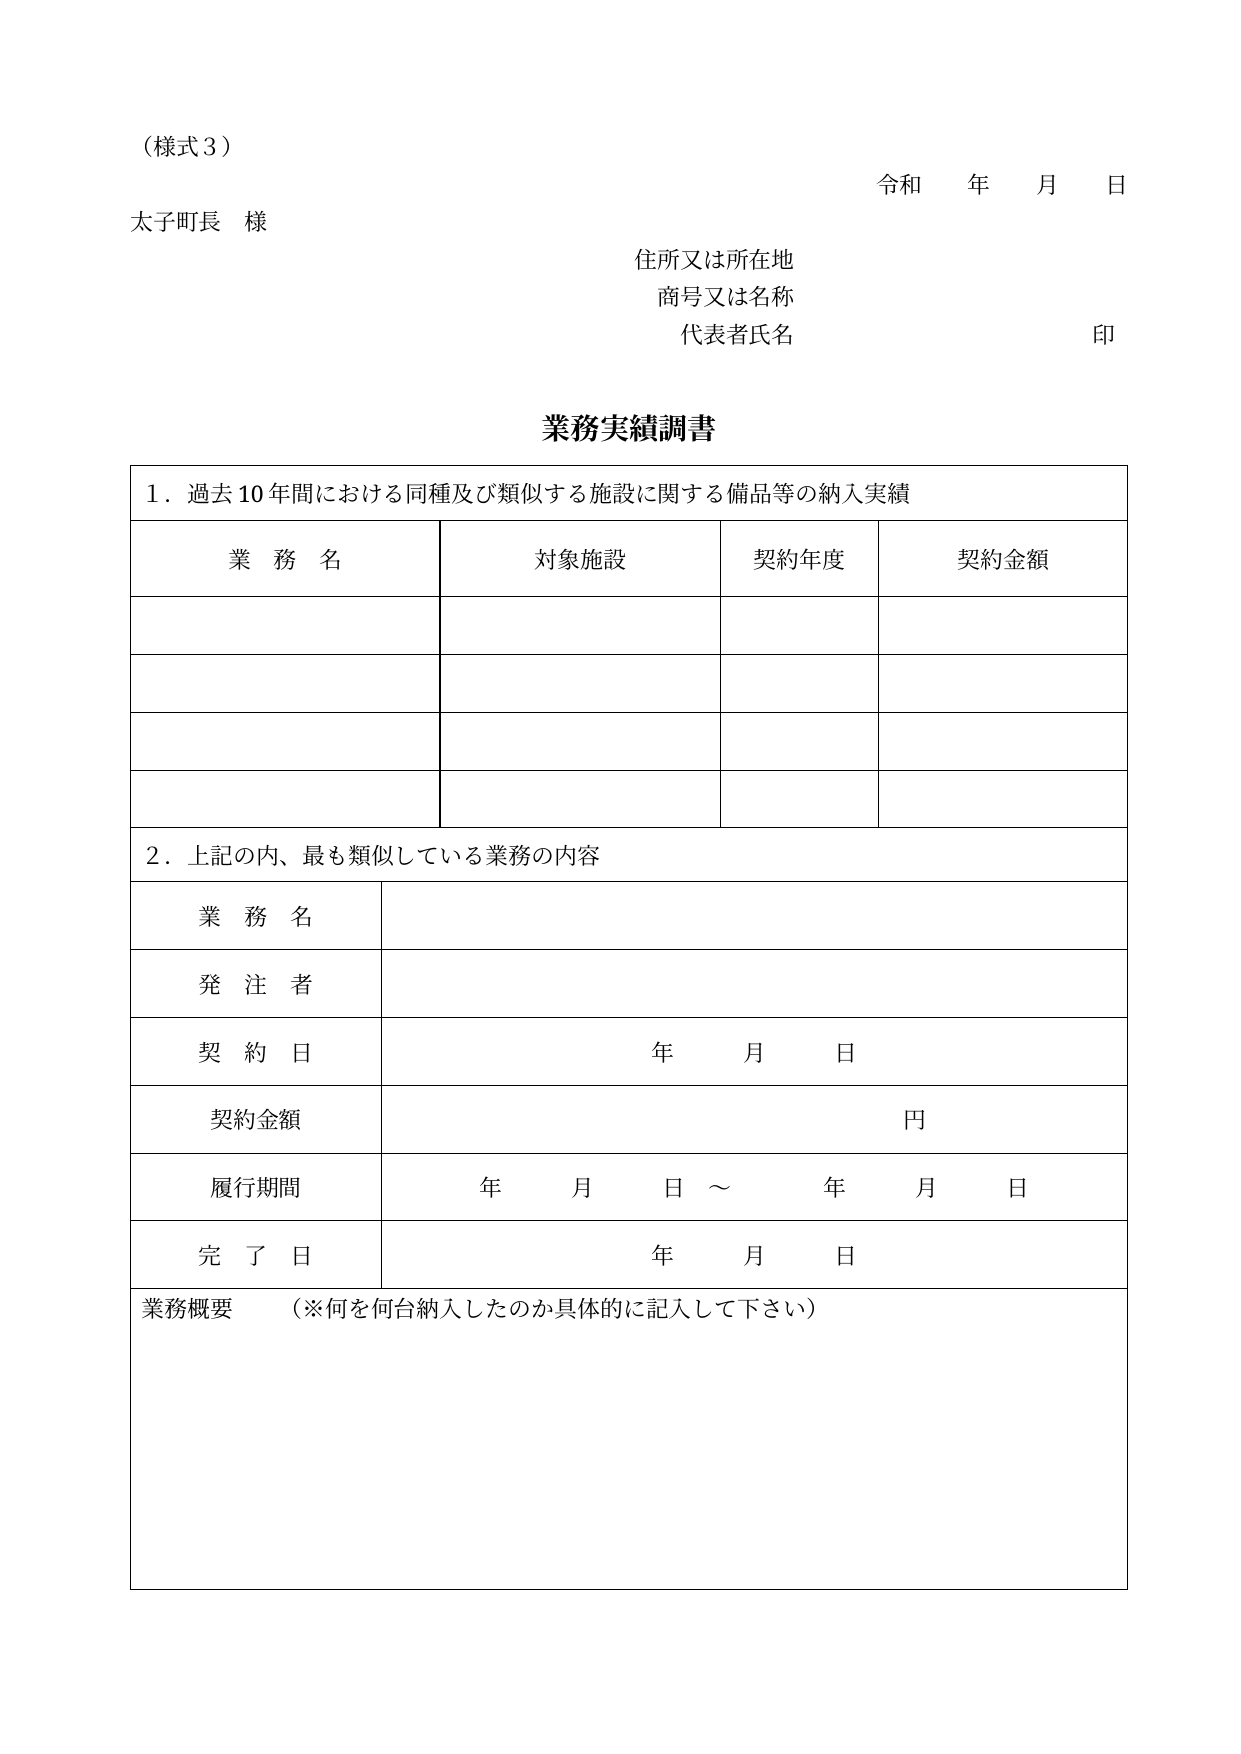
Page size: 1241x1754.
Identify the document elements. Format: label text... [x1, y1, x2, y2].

table_cell [441, 713, 720, 769]
text 商号又は名称 [130, 277, 1128, 314]
table_cell 発 注 者 [131, 950, 381, 1017]
table_cell [879, 655, 1127, 712]
table_cell [721, 713, 878, 769]
table_cell 契 約 日 [131, 1018, 381, 1084]
table_cell 履行期間 [131, 1154, 381, 1220]
table_cell 完 了 日 [131, 1221, 381, 1288]
table_cell 契約金額 [131, 1086, 381, 1152]
table_cell [441, 771, 720, 827]
table_cell [131, 771, 439, 827]
text 代表者氏名 印 [130, 314, 1128, 352]
table_cell 年 月 日 ～ 年 月 日 [382, 1154, 1127, 1220]
table_cell [721, 771, 878, 827]
table_cell [721, 655, 878, 712]
table_cell 対象施設 [441, 521, 720, 596]
text 太子町長 様 [130, 202, 1128, 239]
table_cell 年 月 日 [382, 1018, 1127, 1084]
table_cell [441, 597, 720, 654]
text （様式３） [130, 127, 1128, 164]
table_cell 業 務 名 [131, 882, 381, 949]
table_cell 年 月 日 [382, 1221, 1127, 1288]
table_cell [131, 713, 439, 769]
text 令和 年 月 日 [130, 164, 1128, 202]
table_cell 業務概要 （※何を何台納入したのか具体的に記入して下さい） [131, 1289, 1127, 1589]
table_cell 円 [382, 1086, 1127, 1152]
table_header １．過去10年間における同種及び類似する施設に関する備品等の納入実績 [131, 466, 1127, 520]
table_cell [131, 597, 439, 654]
table_cell ２．上記の内、最も類似している業務の内容 [131, 828, 1127, 881]
table_cell [382, 882, 1127, 949]
table_cell [879, 597, 1127, 654]
table_cell 契約年度 [721, 521, 878, 596]
table_cell 業 務 名 [131, 521, 439, 596]
table_cell [721, 597, 878, 654]
table_cell [879, 771, 1127, 827]
table_cell 契約金額 [879, 521, 1127, 596]
table_cell [441, 655, 720, 712]
table_cell [879, 713, 1127, 769]
text 住所又は所在地 [130, 239, 1128, 277]
table_cell [131, 655, 439, 712]
text 業務実績調書 [130, 389, 1128, 464]
table_cell [382, 950, 1127, 1017]
